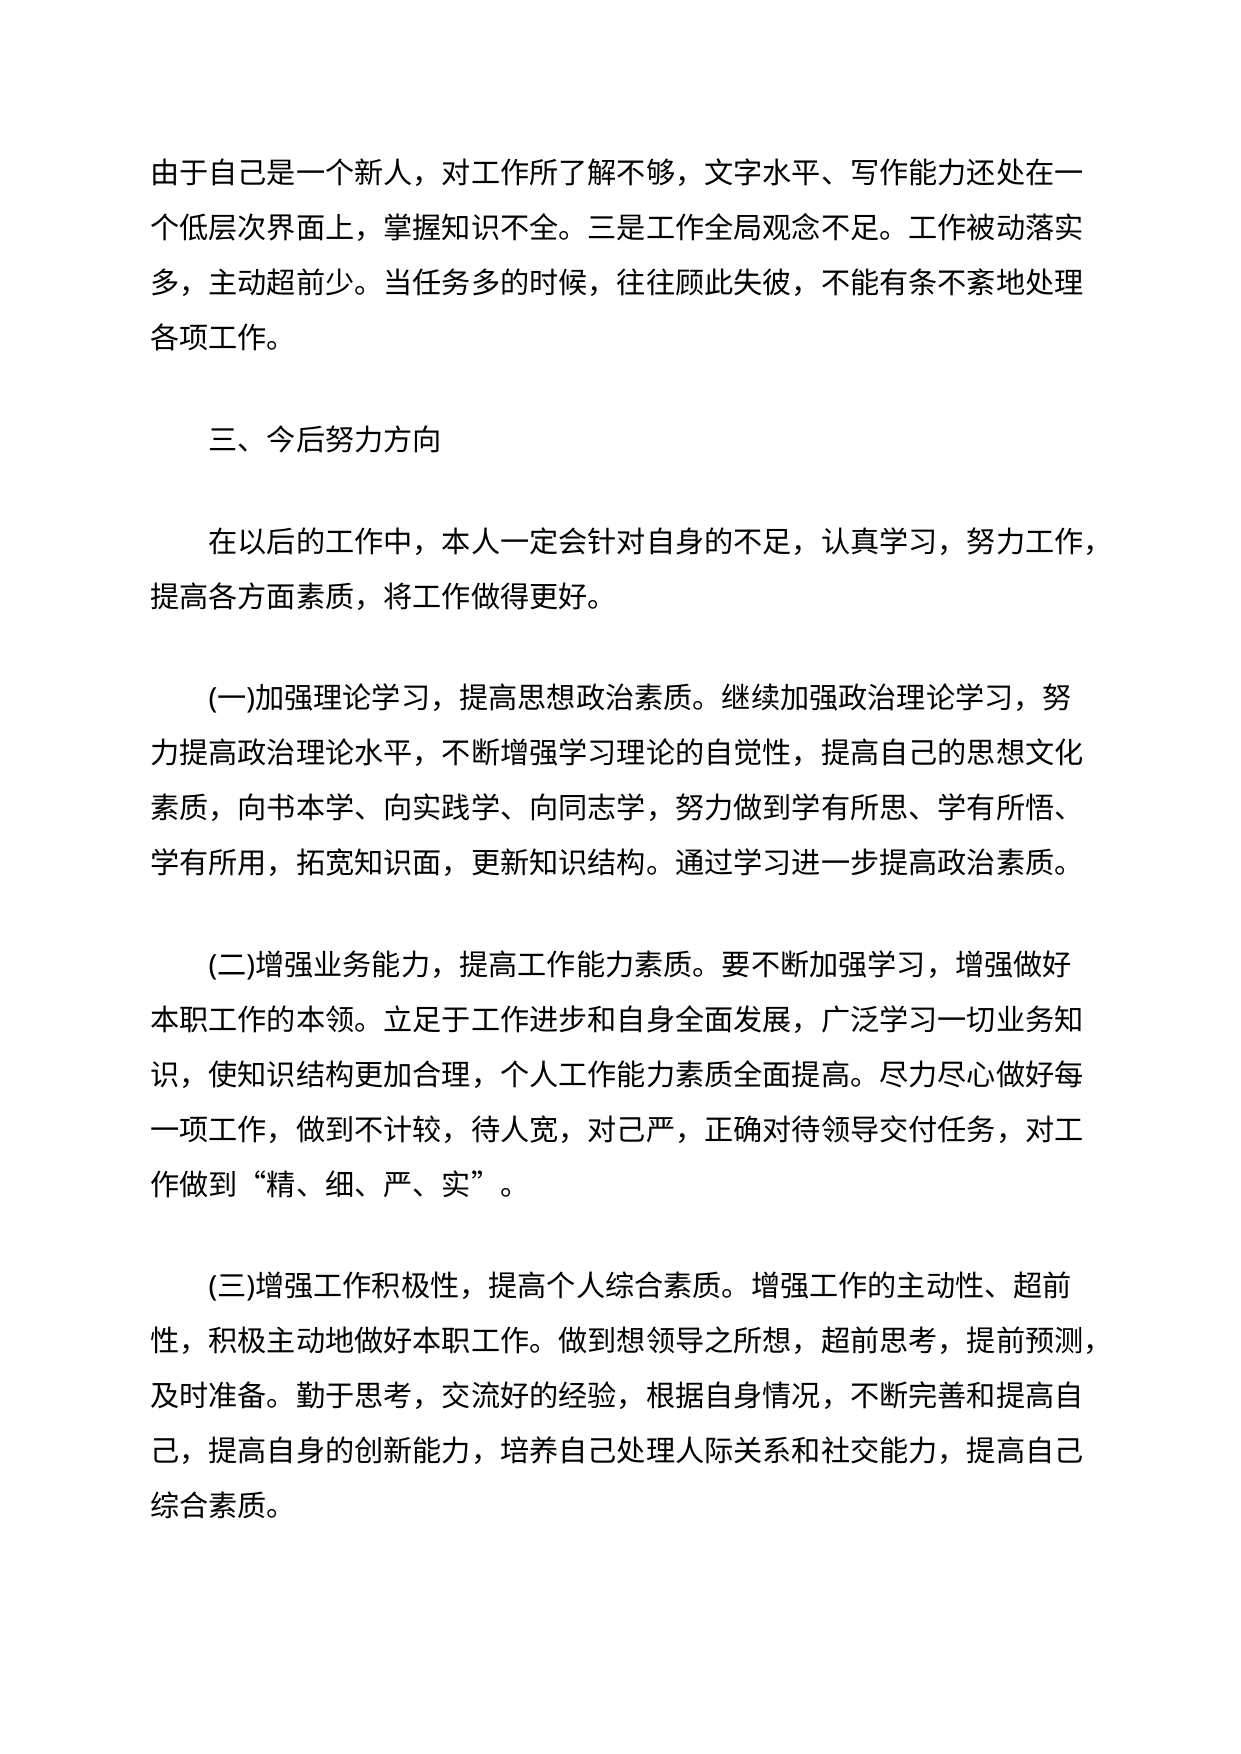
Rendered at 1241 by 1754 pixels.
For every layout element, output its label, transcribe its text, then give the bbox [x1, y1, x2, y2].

text 在以后的工作中，本人一定会针对自身的不足，认真学习，努力工作，提高各方面素质，将工作做得更好。 [150, 518, 1090, 615]
text (二)增强业务能力，提高工作能力素质。要不断加强学习，增强做好本职工作的本领。立足于工作进步和自身全面发展，广泛学习一切业务知识，使知识结构更加合理，个人工作能力素质全面提高。尽力尽心做好每一项工作，做到不计较，待人宽，对己严，正确对待领导交付任务，对工作做到“精、细、严、实”。 [150, 941, 1090, 1203]
text (三)增强工作积极性，提高个人综合素质。增强工作的主动性、超前性，积极主动地做好本职工作。做到想领导之所想，超前思考，提前预测，及时准备。勤于思考，交流好的经验，根据自身情况，不断完善和提高自己，提高自身的创新能力，培养自己处理人际关系和社交能力，提高自己综合素质。 [150, 1263, 1090, 1525]
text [150, 150, 1090, 357]
text 三、今后努力方向 [150, 416, 1090, 459]
text (一)加强理论学习，提高思想政治素质。继续加强政治理论学习，努力提高政治理论水平，不断增强学习理论的自觉性，提高自己的思想文化素质，向书本学、向实践学、向同志学，努力做到学有所思、学有所悟、学有所用，拓宽知识面，更新知识结构。通过学习进一步提高政治素质。 [150, 675, 1090, 882]
